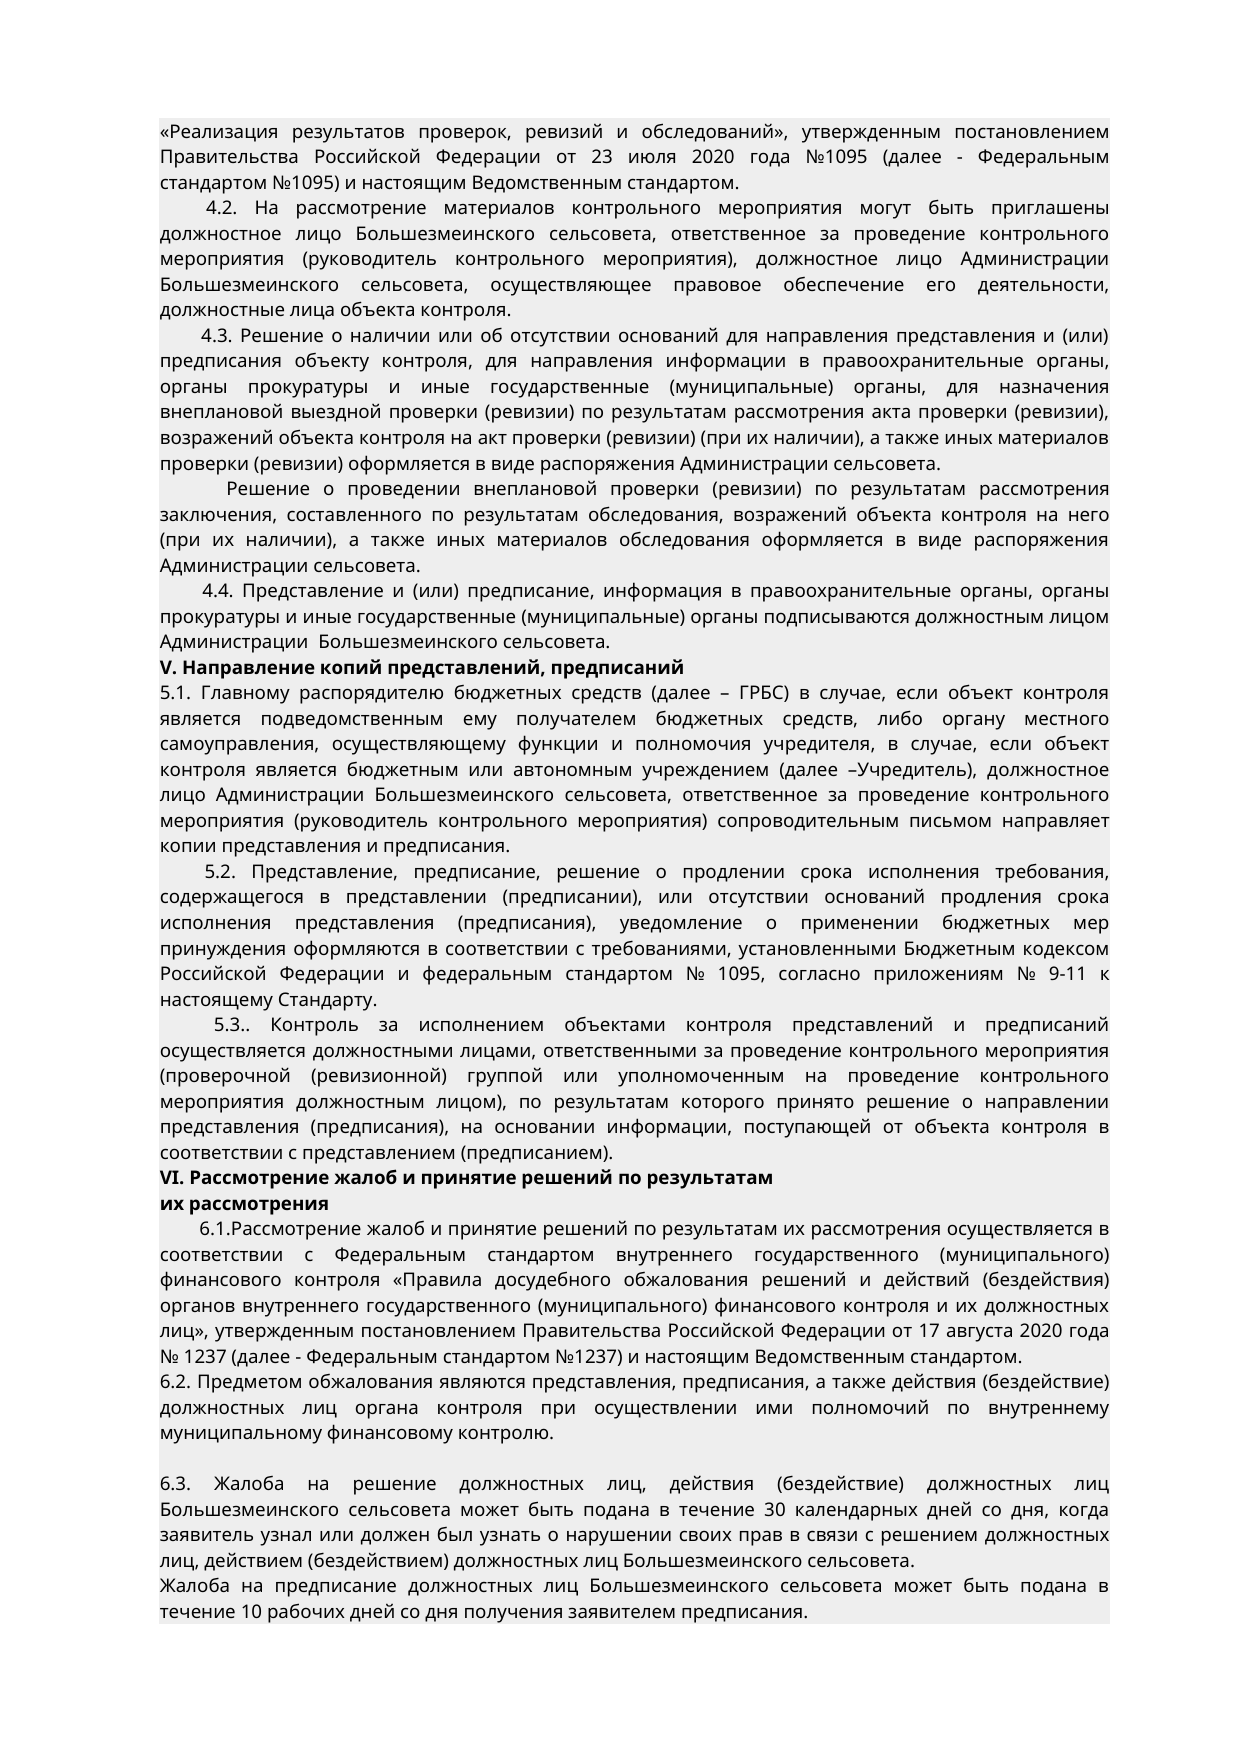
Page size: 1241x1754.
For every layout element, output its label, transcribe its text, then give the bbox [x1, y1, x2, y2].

text 5.2. Представление, предписание, решение о продлении срока исполнения требования, содержащегося в представлении (предписании), или отсутствии оснований продления срока исполнения представления (предписания), уведомление о применении бюджетных мер принуждения оформляются в соответствии с требованиями, установленными Бюджетным кодексом Российской Федерации и федеральным стандартом № 1095, согласно приложениям № 9-11 к настоящему Стандарту. [159, 858, 1110, 1011]
text 5.1. Главному распорядителю бюджетных средств (далее – ГРБС) в случае, если объект контроля является подведомственным ему получателем бюджетных средств, либо органу местного самоуправления, осуществляющему функции и полномочия учредителя, в случае, если объект контроля является бюджетным или автономным учреждением (далее –Учредитель), должностное лицо Администрации Большезмеинского сельсовета, ответственное за проведение контрольного мероприятия (руководитель контрольного мероприятия) сопроводительным письмом направляет копии представления и предписания. [159, 679, 1110, 858]
text V. Направление копий представлений, предписаний [159, 654, 1110, 679]
text 4.3. Решение о наличии или об отсутствии оснований для направления представления и (или) предписания объекту контроля, для направления информации в правоохранительные органы, органы прокуратуры и иные государственные (муниципальные) органы, для назначения внеплановой выездной проверки (ревизии) по результатам рассмотрения акта проверки (ревизии), возражений объекта контроля на акт проверки (ревизии) (при их наличии), а также иных материалов проверки (ревизии) оформляется в виде распоряжения Администрации сельсовета. [159, 322, 1110, 475]
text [159, 118, 1110, 195]
text их рассмотрения [159, 1190, 1110, 1216]
text Жалоба на предписание должностных лиц Большезмеинского сельсовета может быть подана в течение 10 рабочих дней со дня получения заявителем предписания. [159, 1573, 1110, 1624]
text 6.1.Рассмотрение жалоб и принятие решений по результатам их рассмотрения осуществляется в соответствии с Федеральным стандартом внутреннего государственного (муниципального) финансового контроля «Правила досудебного обжалования решений и действий (бездействия) органов внутреннего государственного (муниципального) финансового контроля и их должностных лиц», утвержденным постановлением Правительства Российской Федерации от 17 августа 2020 года № 1237 (далее - Федеральным стандартом №1237) и настоящим Ведомственным стандартом. [159, 1216, 1110, 1369]
text 6.3. Жалоба на решение должностных лиц, действия (бездействие) должностных лиц Большезмеинского сельсовета может быть подана в течение 30 календарных дней со дня, когда заявитель узнал или должен был узнать о нарушении своих прав в связи с решением должностных лиц, действием (бездействием) должностных лиц Большезмеинского сельсовета. [159, 1471, 1110, 1573]
text 6.2. Предметом обжалования являются представления, предписания, а также действия (бездействие) должностных лиц органа контроля при осуществлении ими полномочий по внутреннему муниципальному финансовому контролю. [159, 1369, 1110, 1445]
text Решение о проведении внеплановой проверки (ревизии) по результатам рассмотрения заключения, составленного по результатам обследования, возражений объекта контроля на него (при их наличии), а также иных материалов обследования оформляется в виде распоряжения Администрации сельсовета. [159, 475, 1110, 577]
text 4.2. На рассмотрение материалов контрольного мероприятия могут быть приглашены должностное лицо Большезмеинского сельсовета, ответственное за проведение контрольного мероприятия (руководитель контрольного мероприятия), должностное лицо Администрации Большезмеинского сельсовета, осуществляющее правовое обеспечение его деятельности, должностные лица объекта контроля. [159, 195, 1110, 322]
text 5.3.. Контроль за исполнением объектами контроля представлений и предписаний осуществляется должностными лицами, ответственными за проведение контрольного мероприятия (проверочной (ревизионной) группой или уполномоченным на проведение контрольного мероприятия должностным лицом), по результатам которого принято решение о направлении представления (предписания), на основании информации, поступающей от объекта контроля в соответствии с представлением (предписанием). [159, 1011, 1110, 1164]
text VI. Рассмотрение жалоб и принятие решений по результатам [159, 1164, 1110, 1190]
text 4.4. Представление и (или) предписание, информация в правоохранительные органы, органы прокуратуры и иные государственные (муниципальные) органы подписываются должностным лицом Администрации Большезмеинского сельсовета. [159, 577, 1110, 654]
